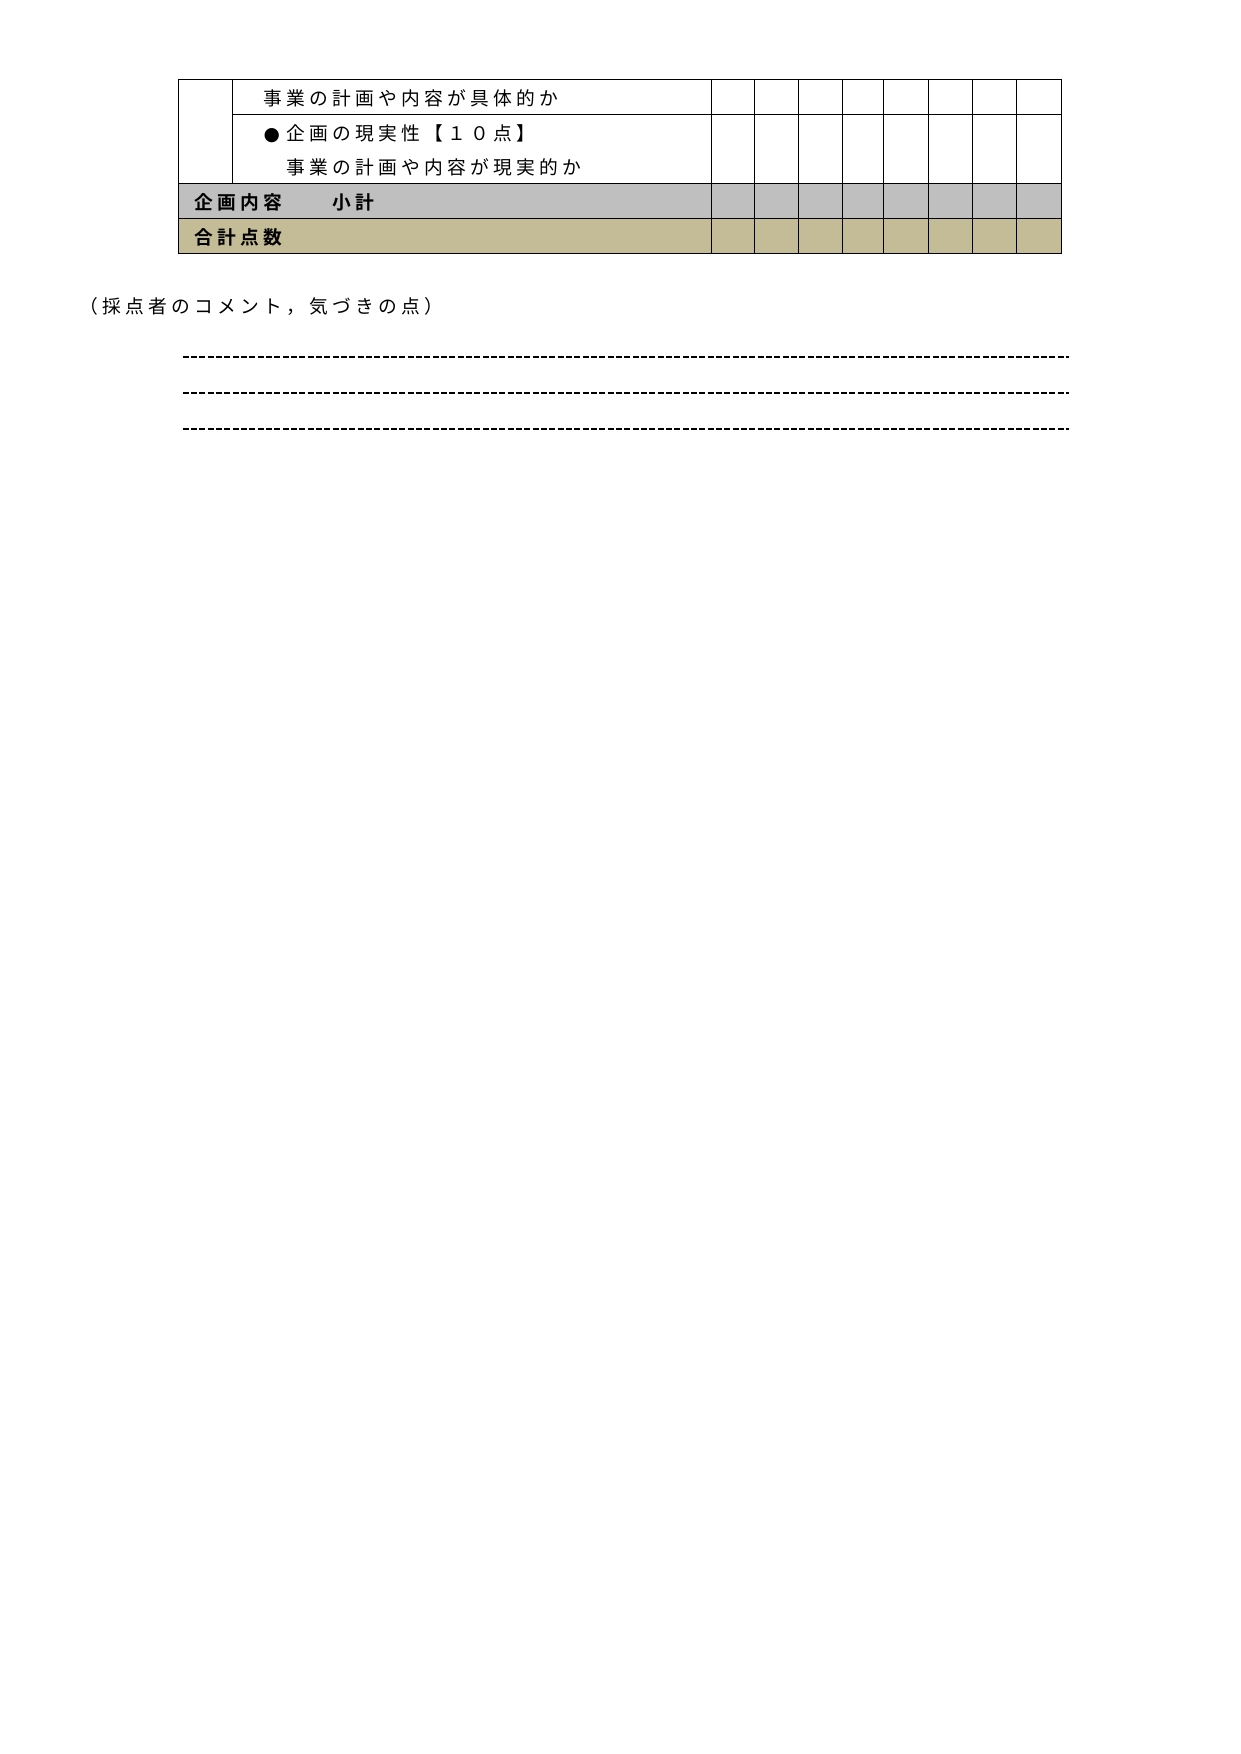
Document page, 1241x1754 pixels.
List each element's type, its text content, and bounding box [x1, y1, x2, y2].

table_cell [755, 80, 798, 114]
table_cell [712, 115, 754, 183]
table_cell [755, 115, 798, 183]
table_cell [799, 219, 842, 253]
text （採点者のコメント，気づきの点） [79, 288, 1161, 322]
table_cell ●企画の現実性【１０点】 事業の計画や内容が現実的か [233, 115, 711, 183]
table_cell [843, 184, 883, 218]
table_cell [799, 80, 842, 114]
table_cell [1017, 219, 1061, 253]
table_cell [755, 219, 798, 253]
table_cell [973, 184, 1016, 218]
table_cell [712, 80, 754, 114]
table_cell [843, 115, 883, 183]
table_cell 合計点数 [179, 219, 711, 253]
table_cell [973, 80, 1016, 114]
table_cell [973, 219, 1016, 253]
table_cell [929, 184, 972, 218]
table_cell [843, 80, 883, 114]
table_cell [884, 80, 928, 114]
table_cell [755, 184, 798, 218]
table_cell [799, 115, 842, 183]
table_cell [843, 219, 883, 253]
table_cell [712, 184, 754, 218]
table_cell [1017, 115, 1061, 183]
table_cell [183, 392, 1068, 428]
table_header [183, 356, 1068, 392]
table_cell [884, 115, 928, 183]
table_cell [884, 184, 928, 218]
table_cell [973, 115, 1016, 183]
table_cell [233, 80, 711, 114]
table_cell [884, 219, 928, 253]
table_cell [929, 115, 972, 183]
table_cell [799, 184, 842, 218]
table_cell [1017, 80, 1061, 114]
table_cell 企画内容 小計 [179, 184, 711, 218]
table_cell [929, 219, 972, 253]
table_cell [1017, 184, 1061, 218]
table_cell [712, 219, 754, 253]
table_cell [929, 80, 972, 114]
